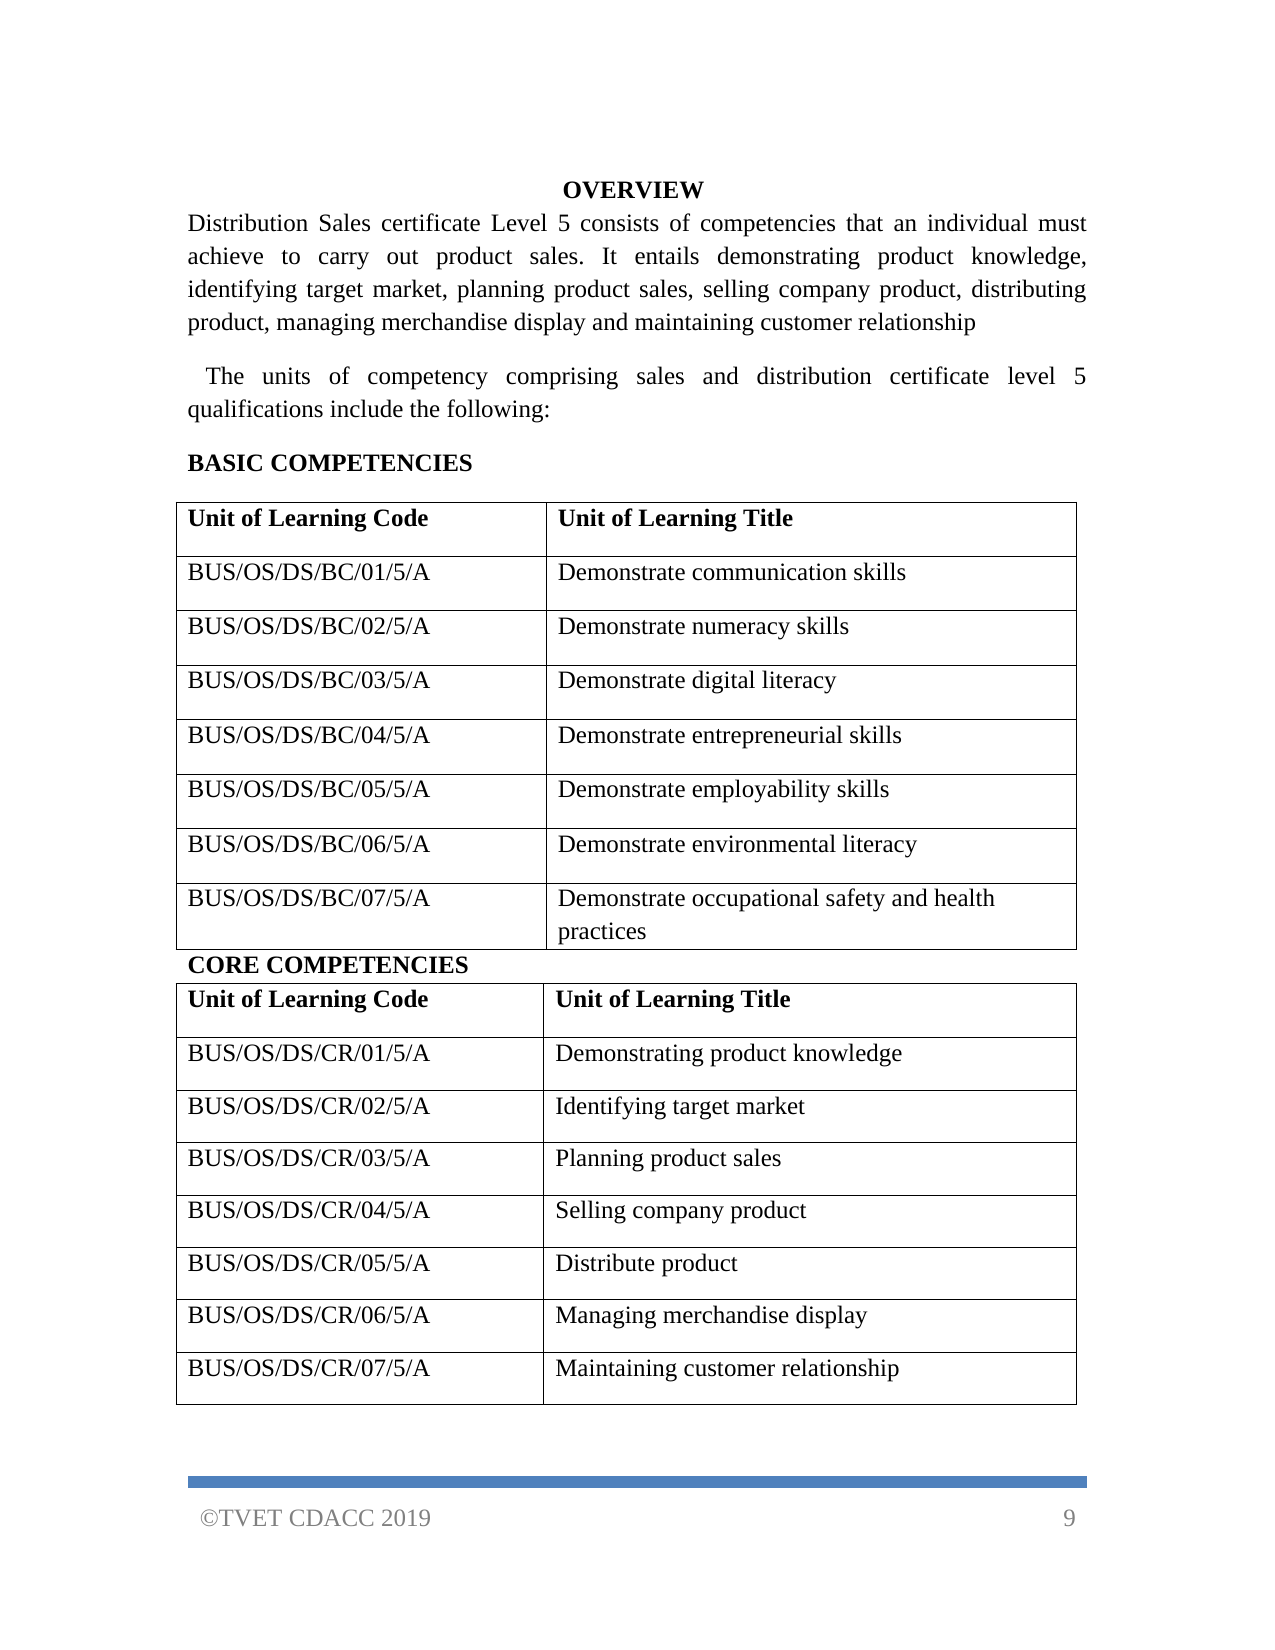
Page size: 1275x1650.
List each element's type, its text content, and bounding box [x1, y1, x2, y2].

table_cell BUS/OS/DS/CR/03/5/A [177, 1143, 543, 1194]
table_cell BUS/OS/DS/CR/02/5/A [177, 1091, 543, 1142]
table_cell Demonstrate communication skills [547, 557, 1076, 610]
text Distribution Sales certificate Level 5 consists of competencies that an individual must achieve to carry out product sales. It entails demonstrating product knowledge, identifying target market, planning product sales, selling company product, distributing product, managing merchandise display and maintaining customer relationship [187, 208, 1087, 336]
text The units of competency comprising sales and distribution certificate level 5 qualifications include the following: [187, 361, 1087, 423]
table_cell Selling company product [544, 1196, 1076, 1247]
table_cell BUS/OS/DS/BC/04/5/A [177, 720, 546, 773]
table_cell BUS/OS/DS/CR/01/5/A [177, 1038, 543, 1090]
table_cell Planning product sales [544, 1143, 1076, 1194]
table_cell BUS/OS/DS/BC/07/5/A [177, 884, 546, 949]
table_cell BUS/OS/DS/BC/01/5/A [177, 557, 546, 610]
table_header Unit of Learning Title [544, 984, 1076, 1037]
table_cell Demonstrate digital literacy [547, 666, 1076, 719]
table_cell BUS/OS/DS/BC/03/5/A [177, 666, 546, 719]
table_header Unit of Learning Code [177, 503, 546, 556]
text BASIC COMPETENCIES [187, 448, 1087, 477]
table_cell BUS/OS/DS/BC/05/5/A [177, 775, 546, 828]
table_cell Demonstrate employability skills [547, 775, 1076, 828]
table_header Unit of Learning Title [547, 503, 1076, 556]
table_cell Maintaining customer relationship [544, 1353, 1076, 1404]
table_cell BUS/OS/DS/CR/05/5/A [177, 1248, 543, 1299]
table_cell Managing merchandise display [544, 1300, 1076, 1352]
table_cell Demonstrate occupational safety and health practices [547, 884, 1076, 949]
table_header Unit of Learning Code [177, 984, 543, 1037]
table_cell Identifying target market [544, 1091, 1076, 1142]
table_cell Demonstrate numeracy skills [547, 611, 1076, 664]
text OVERVIEW [187, 175, 1087, 204]
table_cell BUS/OS/DS/CR/06/5/A [177, 1300, 543, 1352]
table_cell BUS/OS/DS/CR/04/5/A [177, 1196, 543, 1247]
table_cell Demonstrate environmental literacy [547, 829, 1076, 882]
table_cell BUS/OS/DS/BC/02/5/A [177, 611, 546, 664]
table_cell BUS/OS/DS/CR/07/5/A [177, 1353, 543, 1404]
table_cell BUS/OS/DS/BC/06/5/A [177, 829, 546, 882]
table_cell Distribute product [544, 1248, 1076, 1299]
table_cell Demonstrating product knowledge [544, 1038, 1076, 1090]
table_cell Demonstrate entrepreneurial skills [547, 720, 1076, 773]
text CORE COMPETENCIES [187, 950, 1087, 979]
